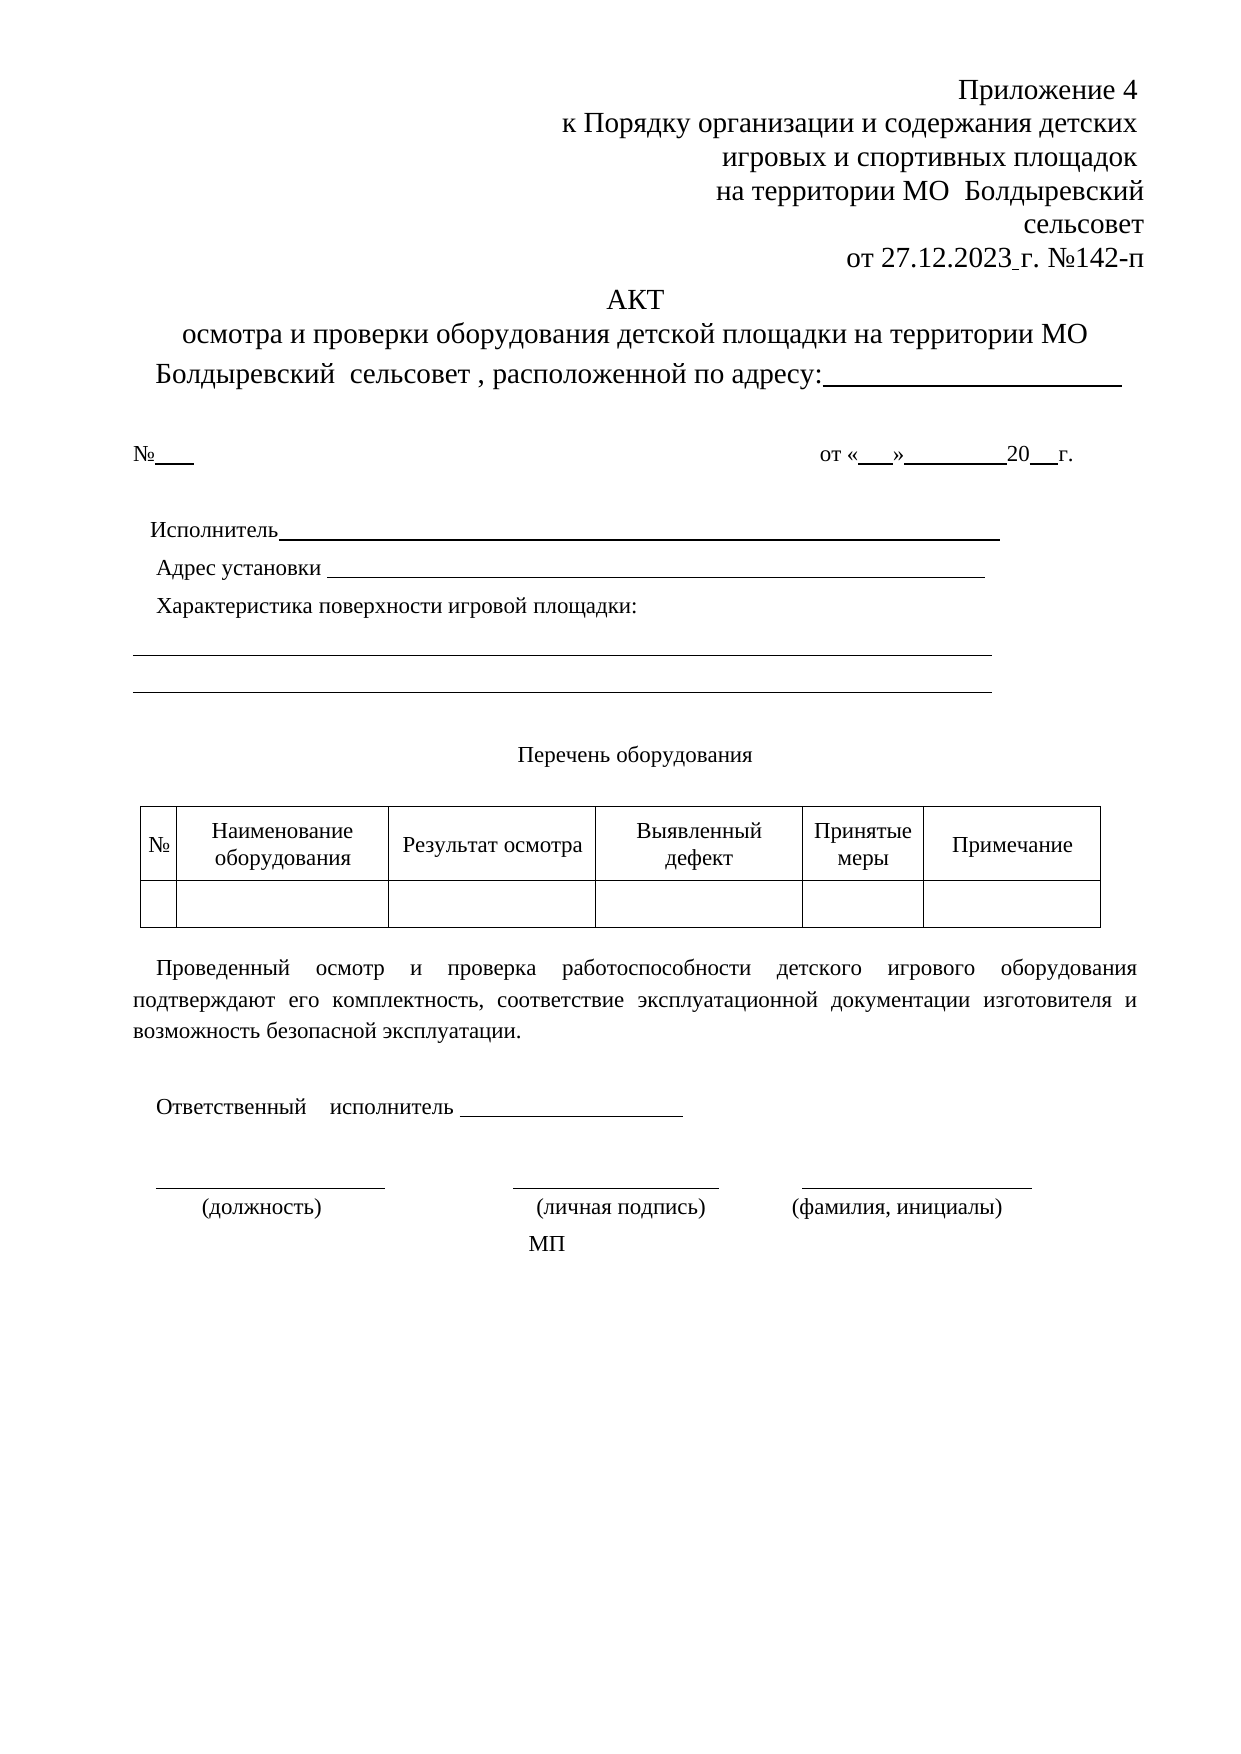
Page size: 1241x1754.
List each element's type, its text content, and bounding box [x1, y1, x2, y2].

table_header № [141, 807, 176, 879]
table_cell [924, 881, 1100, 927]
text Приложение 4 к Порядку организации и содержания детских игровых и спортивных площадок [561, 72, 1137, 173]
text (должность) (личная подпись) (фамилия, инициалы) МП [202, 1193, 1003, 1257]
table_header Результат осмотра [389, 807, 595, 879]
text Ответственный исполнитель [156, 1093, 1211, 1119]
table_cell [141, 881, 176, 927]
text от 27.12.2023 г. №142-п [784, 240, 1144, 273]
text осмотра и проверки оборудования детской площадки на территории МО Болдыревский сельсовет , расположенной по адресу: [148, 316, 1122, 390]
text Исполнитель Адрес установки Характеристика поверхности игровой площадки: [150, 516, 1000, 618]
table_header Принятые меры [803, 807, 923, 879]
text Перечень оборудования [158, 741, 1112, 768]
text АКТ [158, 282, 1112, 316]
text Проведенный осмотр и проверка работоспособности детского игрового оборудования подтверждают его комплектность, соответствие эксплуатационной документации изготовителя и возможность безопасной эксплуатации. [133, 954, 1137, 1044]
text на территории МО Болдыревский сельсовет [592, 173, 1144, 240]
table_header Примечание [924, 807, 1100, 879]
table_header Выявленный дефект [596, 807, 802, 879]
table_cell [803, 881, 923, 927]
text № от « » 20 г. [133, 441, 1211, 467]
table_cell [177, 881, 388, 927]
table_cell [596, 881, 802, 927]
table_cell [389, 881, 595, 927]
table_header Наименование оборудования [177, 807, 388, 879]
